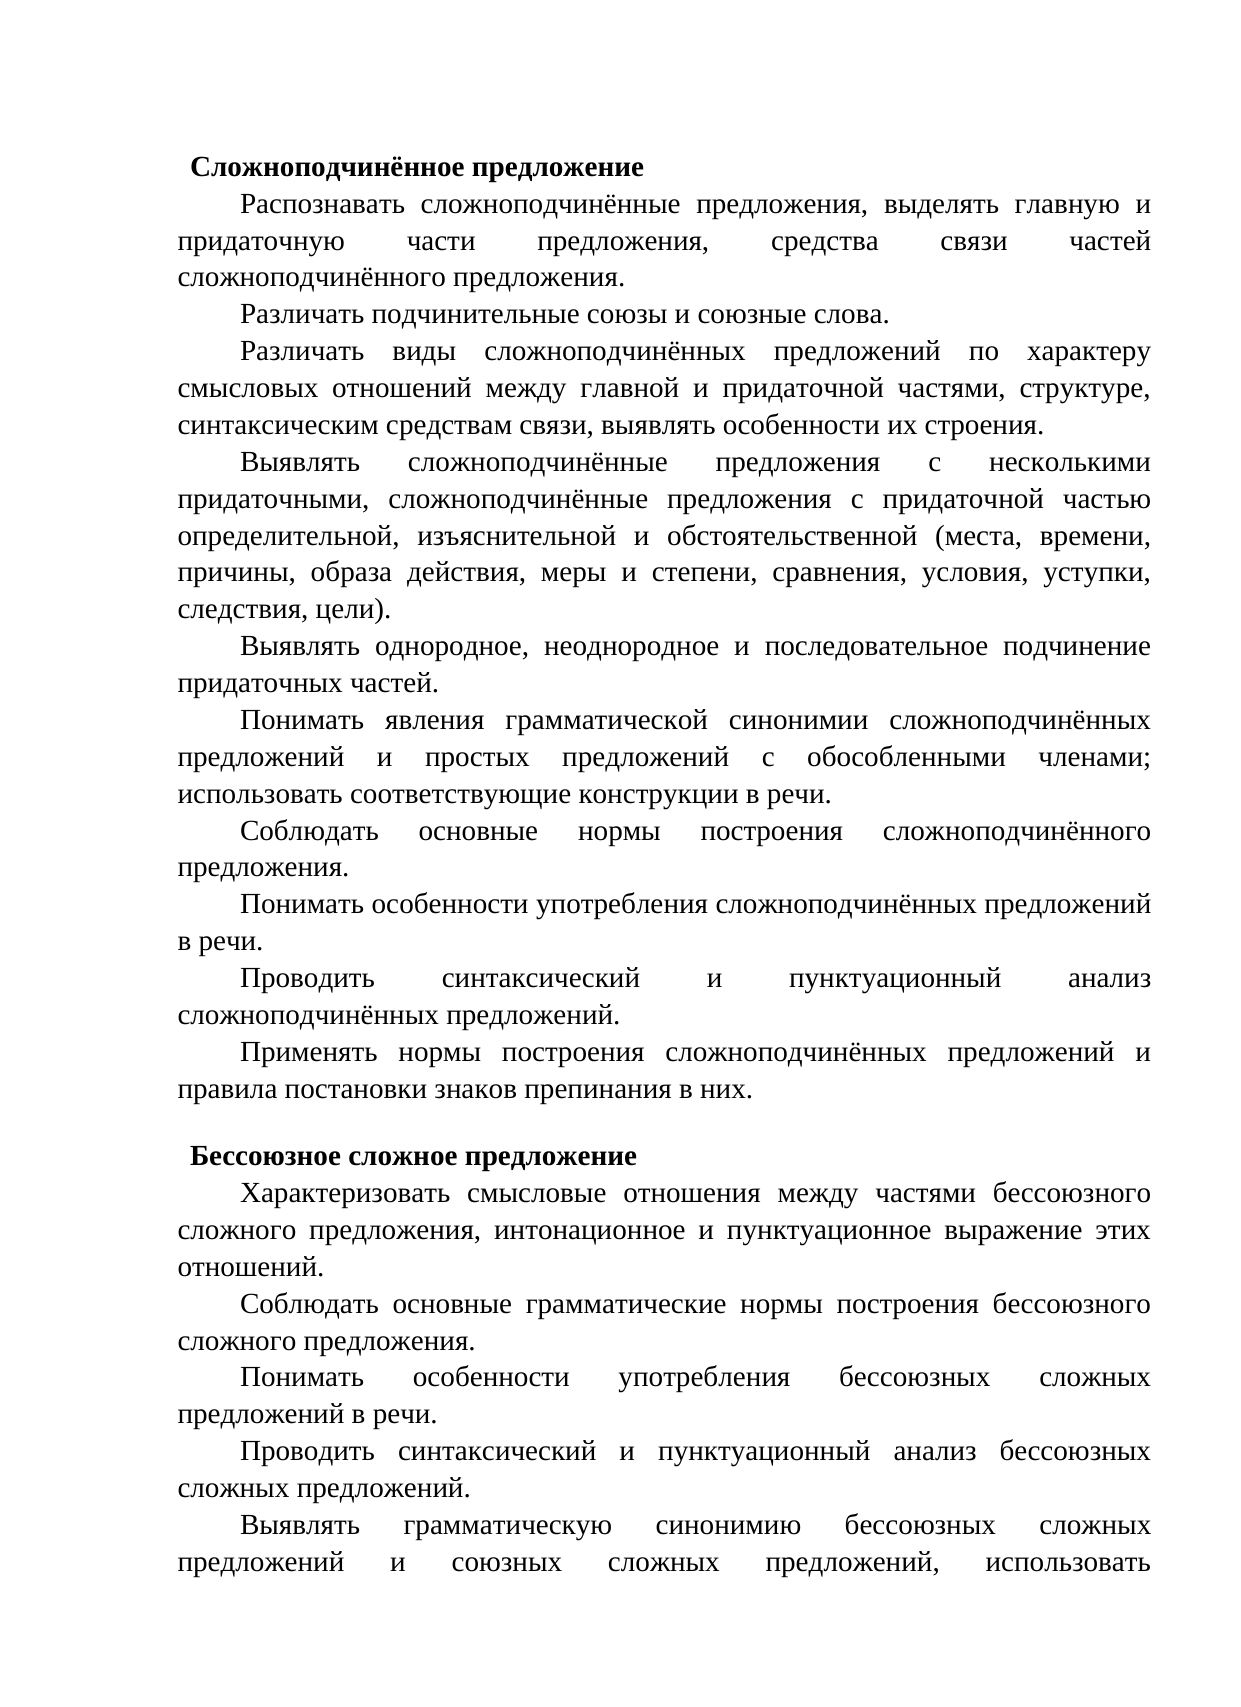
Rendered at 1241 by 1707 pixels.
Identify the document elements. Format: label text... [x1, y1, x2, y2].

text Сложноподчинённое предложение [190, 149, 1152, 182]
text Понимать особенности употребления бессоюзных сложных предложений в речи. [177, 1359, 1152, 1430]
text Бессоюзное сложное предложение [190, 1138, 1152, 1172]
text Характеризовать смысловые отношения между частями бессоюзного сложного предложения, интонационное и пунктуационное выражение этих отношений. [177, 1175, 1152, 1282]
text Понимать особенности употребления сложноподчинённых предложений в речи. [177, 886, 1152, 957]
text Проводить синтаксический и пунктуационный анализ бессоюзных сложных предложений. [177, 1433, 1152, 1504]
text Соблюдать основные нормы построения сложноподчинённого предложения. [177, 813, 1152, 883]
text Различать виды сложноподчинённых предложений по характеру смысловых отношений между главной и придаточной частями, структуре, синтаксическим средствам связи, выявлять особенности их строения. [177, 333, 1152, 441]
text Выявлять сложноподчинённые предложения с несколькими придаточными, сложноподчинённые предложения с придаточной частью определительной, изъяснительной и обстоятельственной (места, времени, причины, образа действия, меры и степени, сравнения, условия, уступки, следствия, цели). [177, 444, 1152, 625]
text Применять нормы построения сложноподчинённых предложений и правила постановки знаков препинания в них. [177, 1034, 1152, 1104]
text Соблюдать основные грамматические нормы построения бессоюзного сложного предложения. [177, 1286, 1152, 1356]
text Выявлять однородное, неоднородное и последовательное подчинение придаточных частей. [177, 628, 1152, 699]
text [177, 1507, 1152, 1577]
text Распознавать сложноподчинённые предложения, выделять главную и придаточную части предложения, средства связи частей сложноподчинённого предложения. [177, 186, 1152, 293]
text Понимать явления грамматической синонимии сложноподчинённых предложений и простых предложений с обособленными членами; использовать соответствующие конструкции в речи. [177, 702, 1152, 809]
text Проводить синтаксический и пунктуационный анализ сложноподчинённых предложений. [177, 960, 1152, 1031]
text Различать подчинительные союзы и союзные слова. [177, 296, 1152, 330]
